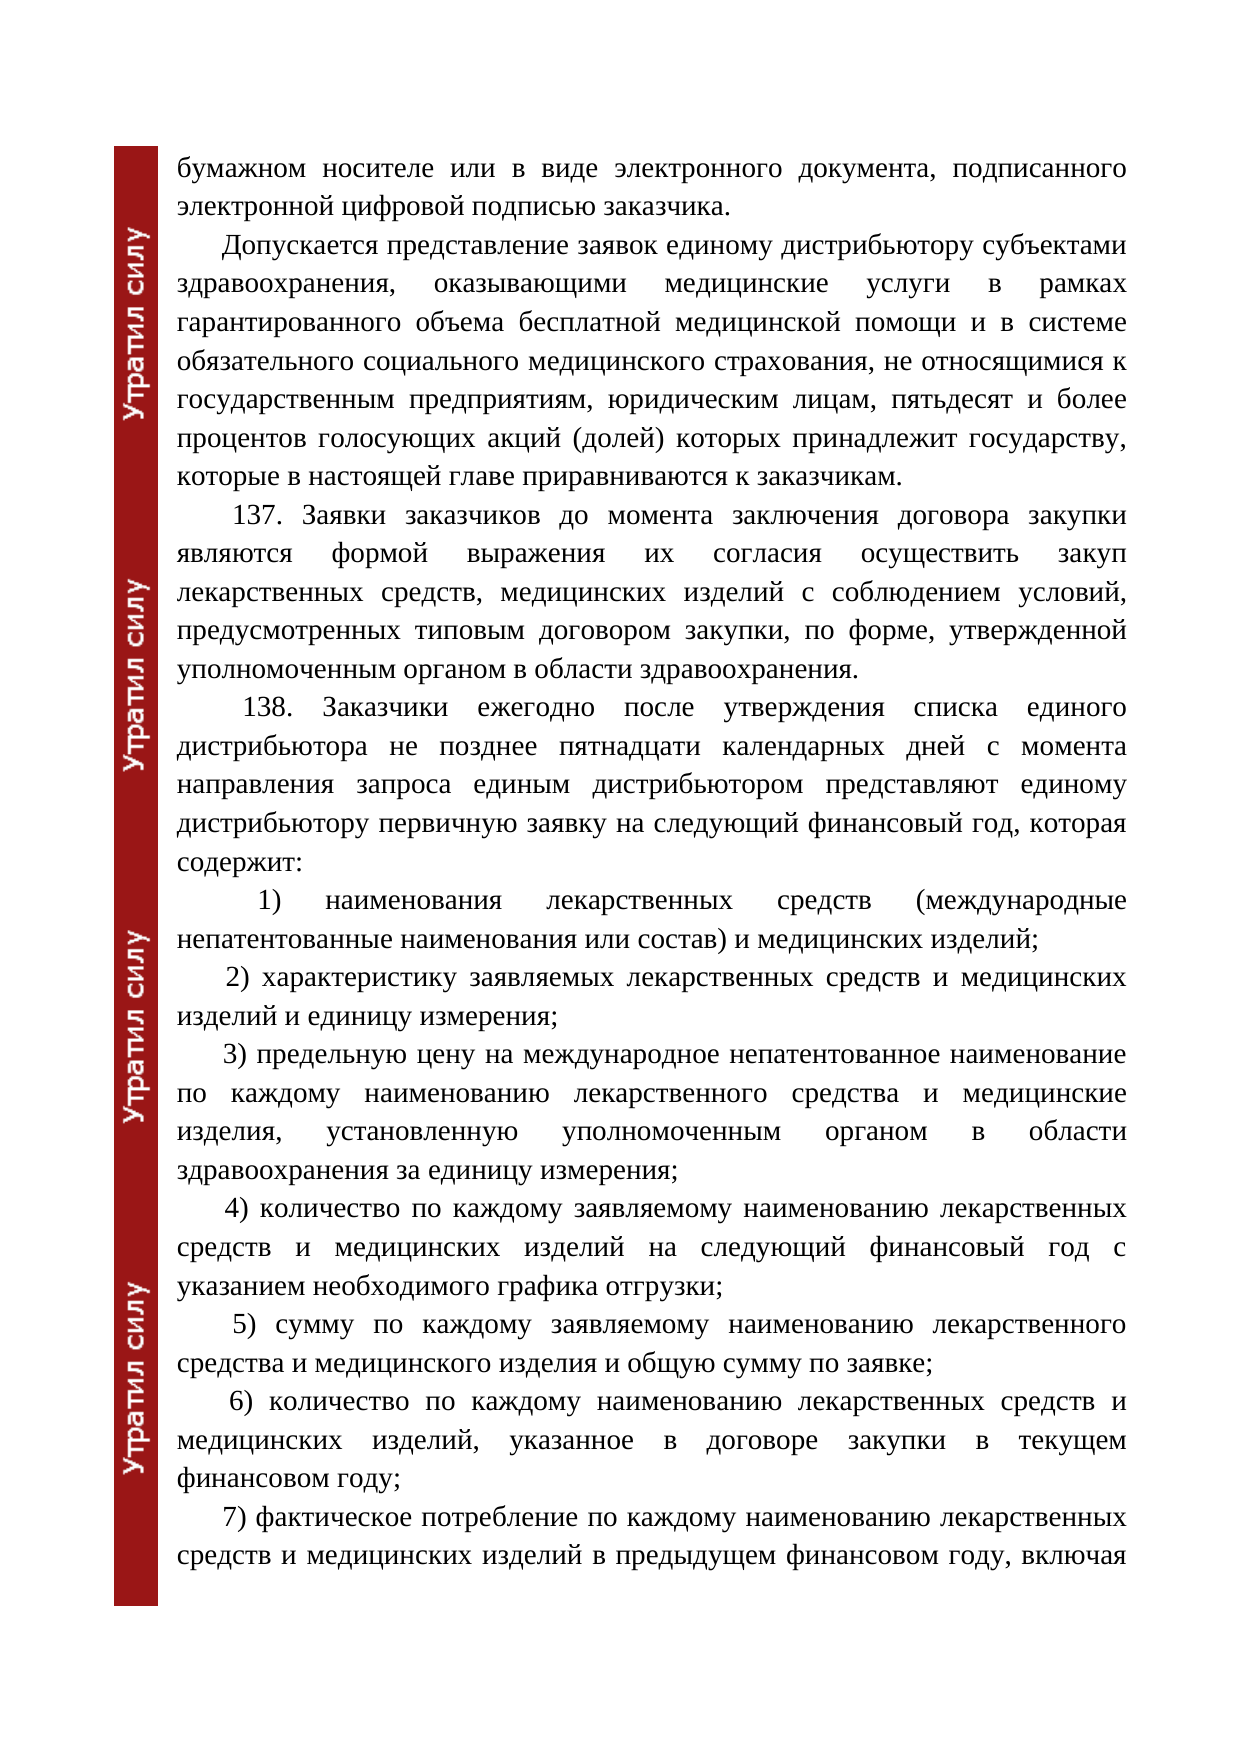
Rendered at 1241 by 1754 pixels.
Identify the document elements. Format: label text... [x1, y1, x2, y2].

picture [114, 1186, 158, 1191]
text 137. Заявки заказчиков до момента заключения договора закупки являются формой выражения их согласия осуществить закуп лекарственных средств, медицинских изделий с соблюдением условий, предусмотренных типовым договором закупки, по форме, утвержденной уполномоченным органом в области здравоохранения. [112, 497, 1128, 684]
text 4) количество по каждому заявляемому наименованию лекарственных средств и медицинских изделий на следующий финансовый год с указанием необходимого графика отгрузки; [112, 1191, 1128, 1301]
text 138. Заказчики ежегодно после утверждения списка единого дистрибьютора не позднее пятнадцати календарных дней с момента направления запроса единым дистрибьютором представляют единому дистрибьютору первичную заявку на следующий финансовый год, которая содержит: [112, 689, 1128, 877]
picture [114, 146, 158, 150]
picture [114, 954, 158, 959]
picture [114, 1378, 158, 1383]
picture [114, 1571, 158, 1606]
text 5) сумму по каждому заявляемому наименованию лекарственного средства и медицинского изделия и общую сумму по заявке; [112, 1306, 1128, 1378]
text 3) предельную цену на международное непатентованное наименование по каждому наименованию лекарственного средства и медицинские изделия, установленную уполномоченным органом в области здравоохранения за единицу измерения; [112, 1036, 1128, 1186]
picture [114, 492, 158, 497]
text 2) характеристику заявляемых лекарственных средств и медицинских изделий и единицу измерения; [112, 959, 1128, 1031]
picture [114, 222, 158, 227]
picture [114, 1031, 158, 1036]
picture [114, 684, 158, 689]
picture [114, 1301, 158, 1306]
text Допускается представление заявок единому дистрибьютору субъектами здравоохранения, оказывающими медицинские услуги в рамках гарантированного объема бесплатной медицинской помощи и в системе обязательного социального медицинского страхования, не относящимися к государственным предприятиям, юридическим лицам, пятьдесят и более процентов голосующих акций (долей) которых принадлежит государству, которые в настоящей главе приравниваются к заказчикам. [112, 227, 1128, 492]
text 1) наименования лекарственных средств (международные непатентованные наименования или состав) и медицинских изделий; [112, 882, 1128, 954]
picture [114, 1494, 158, 1499]
picture [114, 877, 158, 882]
text 6) количество по каждому наименованию лекарственных средств и медицинских изделий, указанное в договоре закупки в текущем финансовом году; [112, 1383, 1128, 1494]
